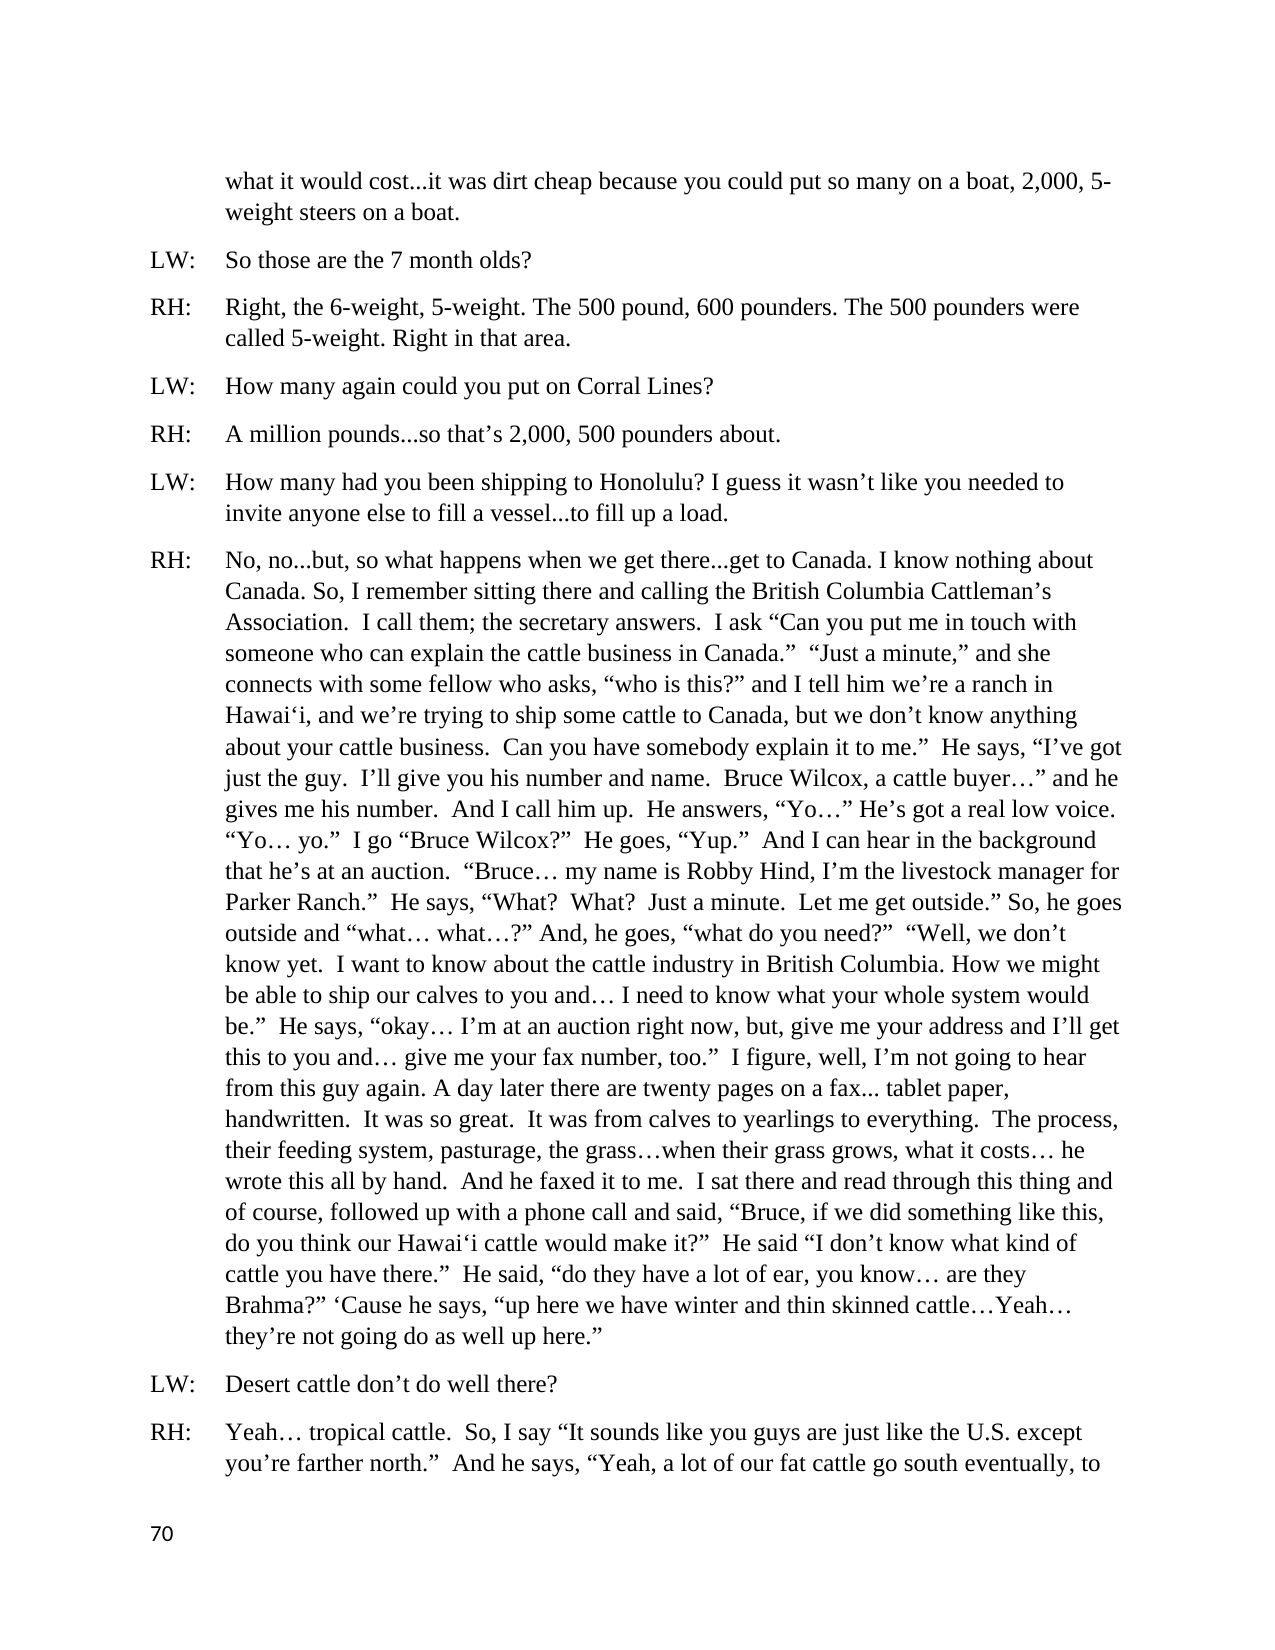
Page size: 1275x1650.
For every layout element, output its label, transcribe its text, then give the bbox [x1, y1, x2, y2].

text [150, 1417, 1125, 1477]
text RH: A million pounds...so that’s 2,000, 500 pounders about. [150, 419, 1125, 448]
text RH: Right, the 6-weight, 5-weight. The 500 pound, 600 pounders. The 500 pounders were called 5-weight. Right in that area. [150, 292, 1125, 352]
text RH: No, no...but, so what happens when we get there...get to Canada. I know nothing about Canada. So, I remember sitting there and calling the British Columbia Cattleman’s Association. I call them; the secretary answers. I ask “Can you put me in touch with someone who can explain the cattle business in Canada.” “Just a minute,” and she connects with some fellow who asks, “who is this?” and I tell him we’re a ranch in Hawaiʻi, and we’re trying to ship some cattle to Canada, but we don’t know anything about your cattle business. Can you have somebody explain it to me.” He says, “I’ve got just the guy. I’ll give you his number and name. Bruce Wilcox, a cattle buyer…” and he gives me his number. And I call him up. He answers, “Yo…” He’s got a real low voice. “Yo… yo.” I go “Bruce Wilcox?” He goes, “Yup.” And I can hear in the background that he’s at an auction. “Bruce… my name is Robby Hind, I’m the livestock manager for Parker Ranch.” He says, “What? What? Just a minute. Let me get outside.” So, he goes outside and “what… what…?” And, he goes, “what do you need?” “Well, we don’t know yet. I want to know about the cattle industry in British Columbia. How we might be able to ship our calves to you and… I need to know what your whole system would be.” He says, “okay… I’m at an auction right now, but, give me your address and I’ll get this to you and… give me your fax number, too.” I figure, well, I’m not going to hear from this guy again. A day later there are twenty pages on a fax... tablet paper, handwritten. It was so great. It was from calves to yearlings to everything. The process, their feeding system, pasturage, the grass…when their grass grows, what it costs… he wrote this all by hand. And he faxed it to me. I sat there and read through this thing and of course, followed up with a phone call and said, “Bruce, if we did something like this, do you think our Hawaiʻi cattle would make it?” He said “I don’t know what kind of cattle you have there.” He said, “do they have a lot of ear, you know… are they Brahma?” ‘Cause he says, “up here we have winter and thin skinned cattle…Yeah… they’re not going do as well up here.” [150, 545, 1125, 1350]
text LW: Desert cattle don’t do well there? [150, 1369, 1125, 1398]
text LW: How many again could you put on Corral Lines? [150, 371, 1125, 400]
text LW: So those are the 7 month olds? [150, 245, 1125, 273]
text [150, 166, 1125, 226]
text LW: How many had you been shipping to Honolulu? I guess it wasn’t like you needed to invite anyone else to fill a vessel...to fill up a load. [150, 467, 1125, 526]
